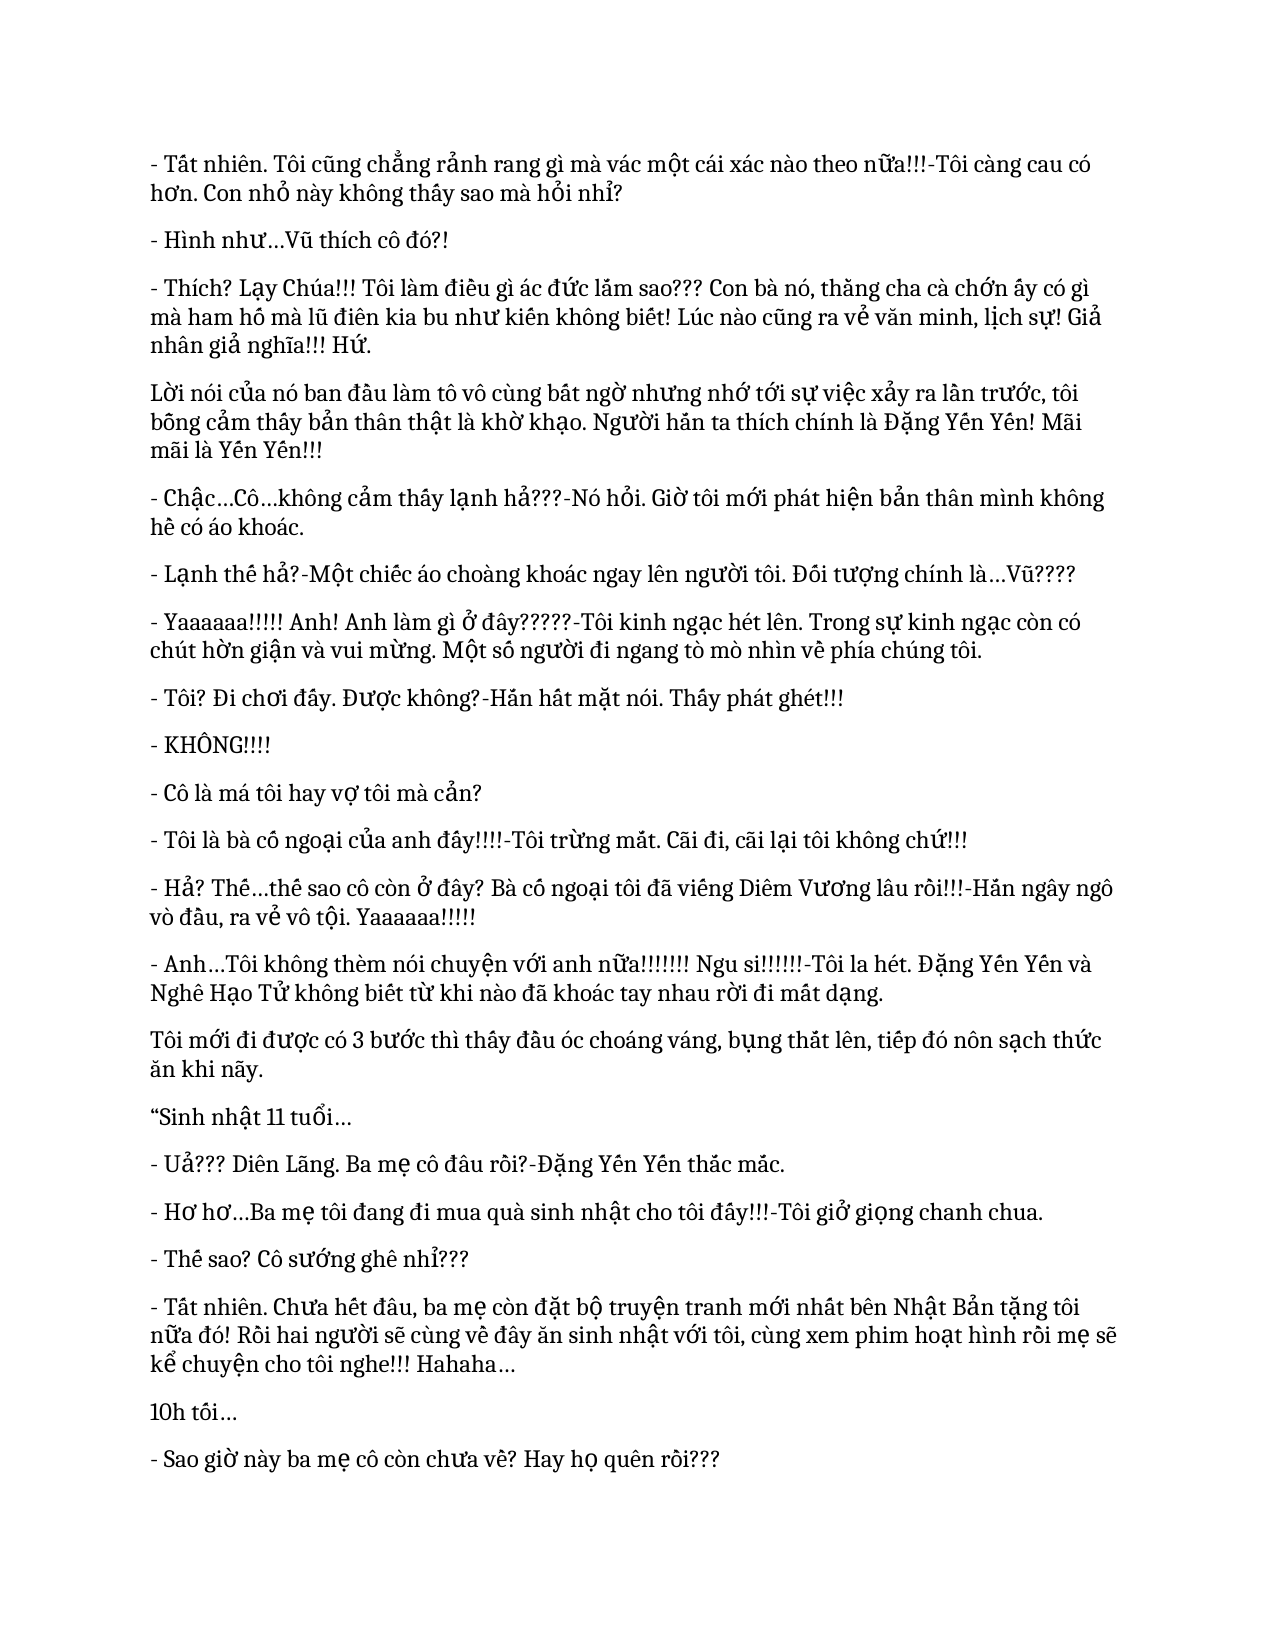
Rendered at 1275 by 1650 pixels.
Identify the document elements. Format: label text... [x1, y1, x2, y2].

text - KHÔNG!!!! [150, 731, 1125, 760]
text “Sinh nhật 11 tuổi… [150, 1102, 1125, 1131]
text Tôi mới đi được có 3 bước thì thấy đầu óc choáng váng, bụng thắt lên, tiếp đó nôn sạch thức ăn khi nãy. [150, 1026, 1125, 1084]
text - Chậc…Cô…không cảm thấy lạnh hả???-Nó hỏi. Giờ tôi mới phát hiện bản thân mình không hề có áo khoác. [150, 484, 1125, 541]
text - Hả? Thế…thế sao cô còn ở đây? Bà cố ngoại tôi đã viếng Diêm Vương lâu rồi!!!-Hắn ngây ngô vò đầu, ra vẻ vô tội. Yaaaaaa!!!!! [150, 874, 1125, 931]
text - Lạnh thế hả?-Một chiếc áo choàng khoác ngay lên người tôi. Đối tượng chính là…Vũ???? [150, 560, 1125, 589]
text - Tất nhiên. Chưa hết đâu, ba mẹ còn đặt bộ truyện tranh mới nhất bên Nhật Bản tặng tôi nữa đó! Rồi hai người sẽ cùng về đây ăn sinh nhật với tôi, cùng xem phim hoạt hình rồi mẹ sẽ kể chuyện cho tôi nghe!!! Hahaha… [150, 1292, 1125, 1379]
text - Tôi? Đi chơi đấy. Được không?-Hắn hất mặt nói. Thấy phát ghét!!! [150, 684, 1125, 712]
text - Tất nhiên. Tôi cũng chẳng rảnh rang gì mà vác một cái xác nào theo nữa!!!-Tôi càng cau có hơn. Con nhỏ này không thấy sao mà hỏi nhỉ? [150, 150, 1125, 207]
text - Hơ hơ…Ba mẹ tôi đang đi mua quà sinh nhật cho tôi đấy!!!-Tôi giở giọng chanh chua. [150, 1197, 1125, 1226]
text - Yaaaaaa!!!!! Anh! Anh làm gì ở đây?????-Tôi kinh ngạc hét lên. Trong sự kinh ngạc còn có chút hờn giận và vui mừng. Một số người đi ngang tò mò nhìn về phía chúng tôi. [150, 607, 1125, 665]
text Lời nói của nó ban đầu làm tô vô cùng bất ngờ nhưng nhớ tới sự việc xảy ra lần trước, tôi bỗng cảm thấy bản thân thật là khờ khạo. Người hắn ta thích chính là Đặng Yến Yến! Mãi mãi là Yến Yến!!! [150, 379, 1125, 465]
text - Thế sao? Cô sướng ghê nhỉ??? [150, 1245, 1125, 1274]
text 10h tối… [150, 1397, 1125, 1426]
text - Cô là má tôi hay vợ tôi mà cản? [150, 779, 1125, 807]
text - Anh…Tôi không thèm nói chuyện với anh nữa!!!!!!! Ngu si!!!!!!-Tôi la hét. Đặng Yến Yến và Nghê Hạo Tử không biết từ khi nào đã khoác tay nhau rời đi mất dạng. [150, 950, 1125, 1007]
text - Uả??? Diên Lãng. Ba mẹ cô đâu rồi?-Đặng Yến Yến thắc mắc. [150, 1150, 1125, 1179]
text - Sao giờ này ba mẹ cô còn chưa về? Hay họ quên rồi??? [150, 1445, 1125, 1474]
text - Thích? Lạy Chúa!!! Tôi làm điều gì ác đức lắm sao??? Con bà nó, thằng cha cà chớn ấy có gì mà ham hố mà lũ điên kia bu như kiến không biết! Lúc nào cũng ra vẻ văn minh, lịch sự! Giả nhân giả nghĩa!!! Hứ. [150, 274, 1125, 360]
text - Hình như…Vũ thích cô đó?! [150, 226, 1125, 255]
text - Tôi là bà cố ngoại của anh đấy!!!!-Tôi trừng mắt. Cãi đi, cãi lại tôi không chứ!!! [150, 826, 1125, 855]
